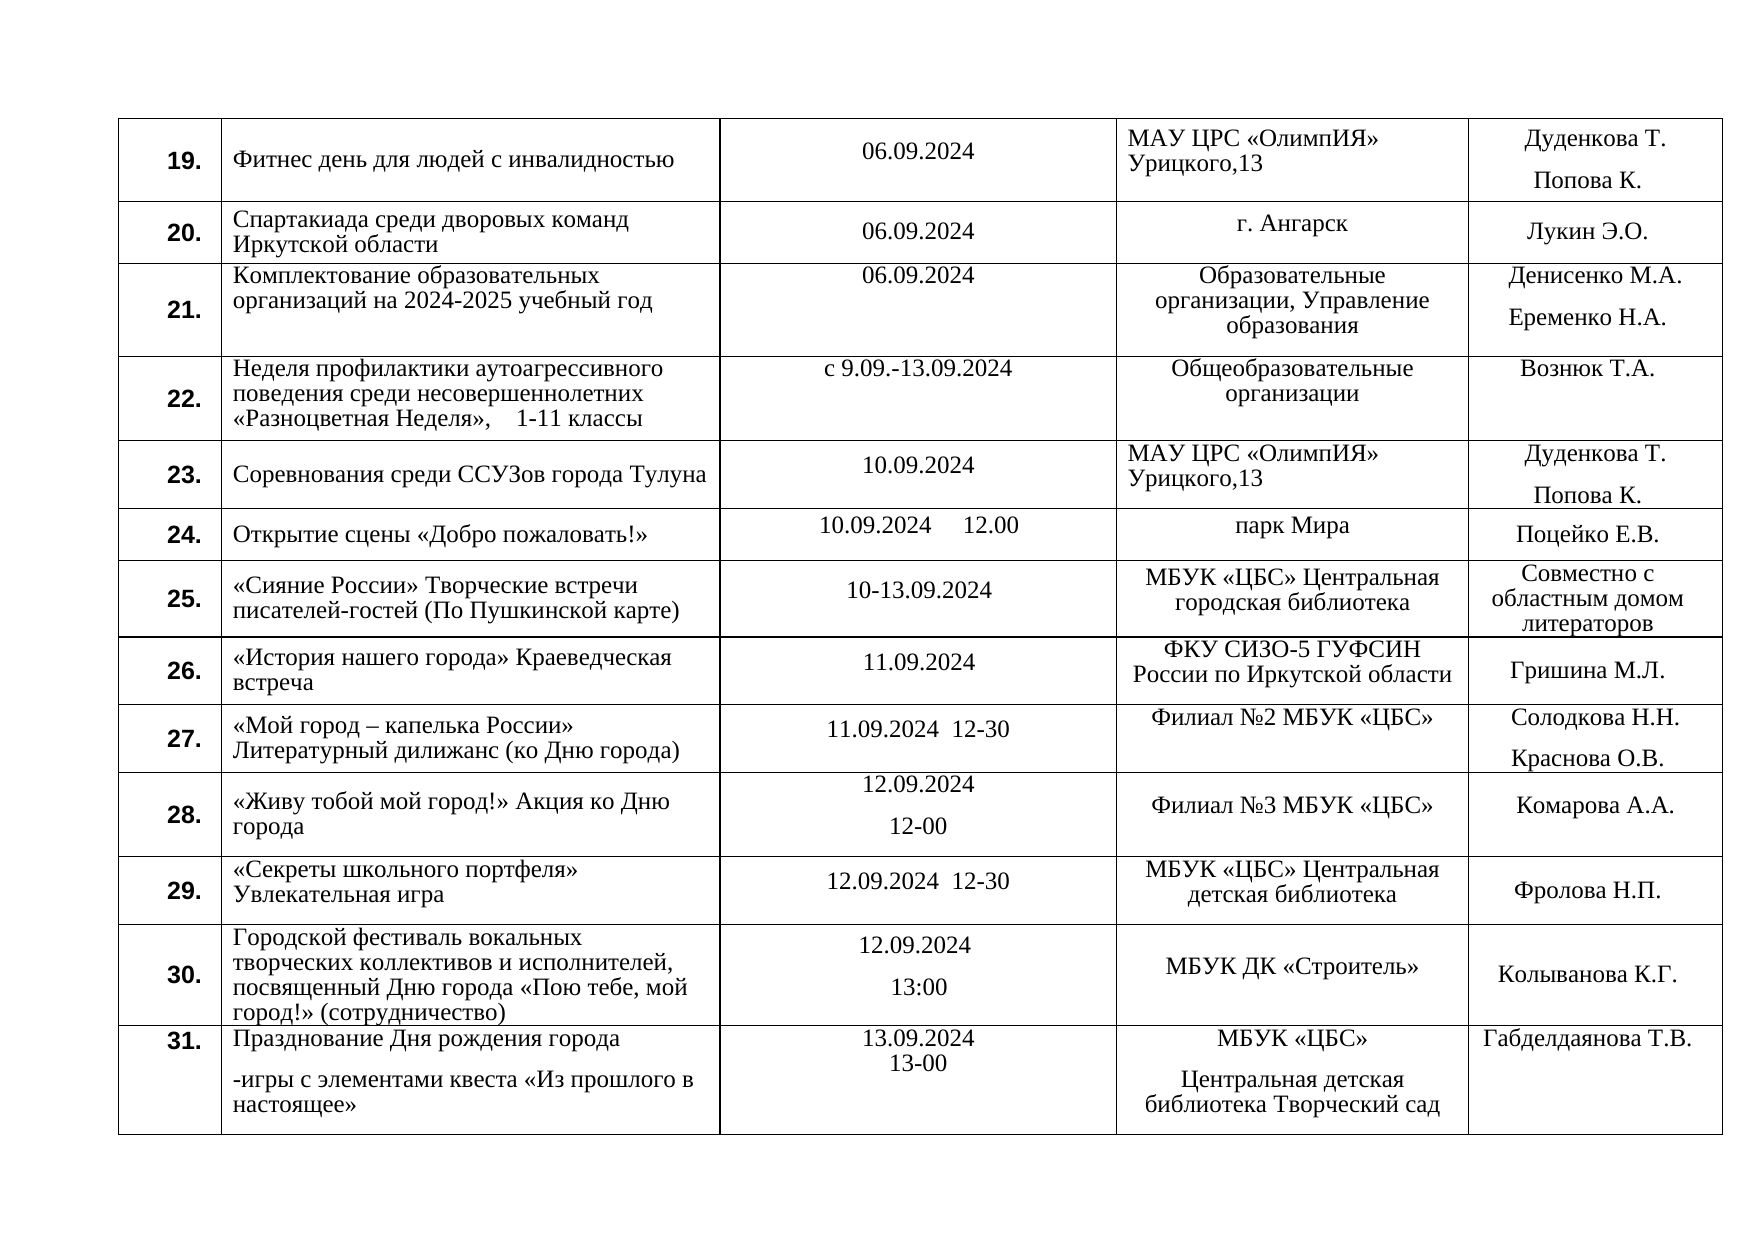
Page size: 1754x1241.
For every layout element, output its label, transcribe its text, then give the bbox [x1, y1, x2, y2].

table_cell [119, 561, 221, 636]
table_cell 13.09.2024 13-00 [721, 1026, 1116, 1134]
table_cell [119, 773, 221, 856]
table_cell 10-13.09.2024 [721, 561, 1116, 636]
table_cell [119, 1026, 221, 1134]
table_cell Вознюк Т.А. [1469, 357, 1722, 440]
table_cell [119, 509, 221, 560]
table_cell Габделдаянова Т.В. [1469, 1026, 1722, 1134]
table_cell Фитнес день для людей с инвалидностью [222, 119, 719, 201]
table_cell Совместно с областным домом литераторов [1469, 561, 1722, 636]
table_cell [119, 357, 221, 440]
table_cell 12.09.2024 12-00 [721, 773, 1116, 856]
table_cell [1117, 1026, 1468, 1134]
table_cell Спартакиада среди дворовых команд Иркутской области [222, 202, 719, 263]
table_cell 11.09.2024 [721, 638, 1116, 704]
table_cell «Сияние России» Творческие встречи писателей-гостей (По Пушкинской карте) [222, 561, 719, 636]
table_cell Колыванова К.Г. [1469, 925, 1722, 1025]
table_cell «История нашего города» Краеведческая встреча [222, 638, 719, 704]
table_cell г. Ангарск [1117, 202, 1468, 263]
table_cell 10.09.2024 [721, 441, 1116, 508]
table_cell МАУ ЦРС «ОлимпИЯ» Урицкого,13 [1117, 441, 1468, 508]
table_cell [119, 202, 221, 263]
table_cell Дуденкова Т. Попова К. [1469, 119, 1722, 201]
table_cell МАУ ЦРС «ОлимпИЯ» Урицкого,13 [1117, 119, 1468, 201]
table_cell МБУК «ЦБС» Центральная городская библиотека [1117, 561, 1468, 636]
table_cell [222, 1026, 719, 1134]
table_cell «Секреты школьного портфеля» Увлекательная игра [222, 857, 719, 924]
table_cell 10.09.2024 12.00 [721, 509, 1116, 560]
table_cell [119, 857, 221, 924]
table_cell [119, 441, 221, 508]
table_cell Филиал №2 МБУК «ЦБС» [1117, 705, 1468, 772]
table_cell Комарова А.А. [1469, 773, 1722, 856]
table_cell Комплектование образовательных организаций на 2024-2025 учебный год [222, 264, 719, 356]
table_cell Соревнования среди ССУЗов города Тулуна [222, 441, 719, 508]
table_cell Денисенко М.А. Еременко Н.А. [1469, 264, 1722, 356]
table_cell 11.09.2024 12-30 [721, 705, 1116, 772]
table_cell Образовательные организации, Управление образования [1117, 264, 1468, 356]
table_cell МБУК «ЦБС» Центральная детская библиотека [1117, 857, 1468, 924]
table_cell ФКУ СИЗО-5 ГУФСИН России по Иркутской области [1117, 638, 1468, 704]
table_cell Открытие сцены «Добро пожаловать!» [222, 509, 719, 560]
table_cell Лукин Э.О. [1469, 202, 1722, 263]
table_cell парк Мира [1117, 509, 1468, 560]
table_cell МБУК ДК «Строитель» [1117, 925, 1468, 1025]
table_cell Гришина М.Л. [1469, 638, 1722, 704]
table_cell [119, 705, 221, 772]
table_cell Неделя профилактики аутоагрессивного поведения среди несовершеннолетних «Разноцветная Неделя», 1-11 классы [222, 357, 719, 440]
table_cell 12.09.2024 13:00 [721, 925, 1116, 1025]
table_cell Солодкова Н.Н. Краснова О.В. [1469, 705, 1722, 772]
table_cell [119, 119, 221, 201]
table_cell [119, 638, 221, 704]
table_cell Дуденкова Т. Попова К. [1469, 441, 1722, 508]
table_cell [119, 925, 221, 1025]
table_cell Филиал №3 МБУК «ЦБС» [1117, 773, 1468, 856]
table_cell Городской фестиваль вокальных творческих коллективов и исполнителей, посвященный Дню города «Пою тебе, мой город!» (сотрудничество) [222, 925, 719, 1025]
table_cell с 9.09.-13.09.2024 [721, 357, 1116, 440]
table_cell 06.09.2024 [721, 119, 1116, 201]
table_cell [119, 264, 221, 356]
table_cell 12.09.2024 12-30 [721, 857, 1116, 924]
table_cell «Мой город – капелька России» Литературный дилижанс (ко Дню города) [222, 705, 719, 772]
table_cell Общеобразовательные организации [1117, 357, 1468, 440]
table_cell 06.09.2024 [721, 264, 1116, 356]
table_cell 06.09.2024 [721, 202, 1116, 263]
table_cell «Живу тобой мой город!» Акция ко Дню города [222, 773, 719, 856]
table_cell Фролова Н.П. [1469, 857, 1722, 924]
table_cell Поцейко Е.В. [1469, 509, 1722, 560]
